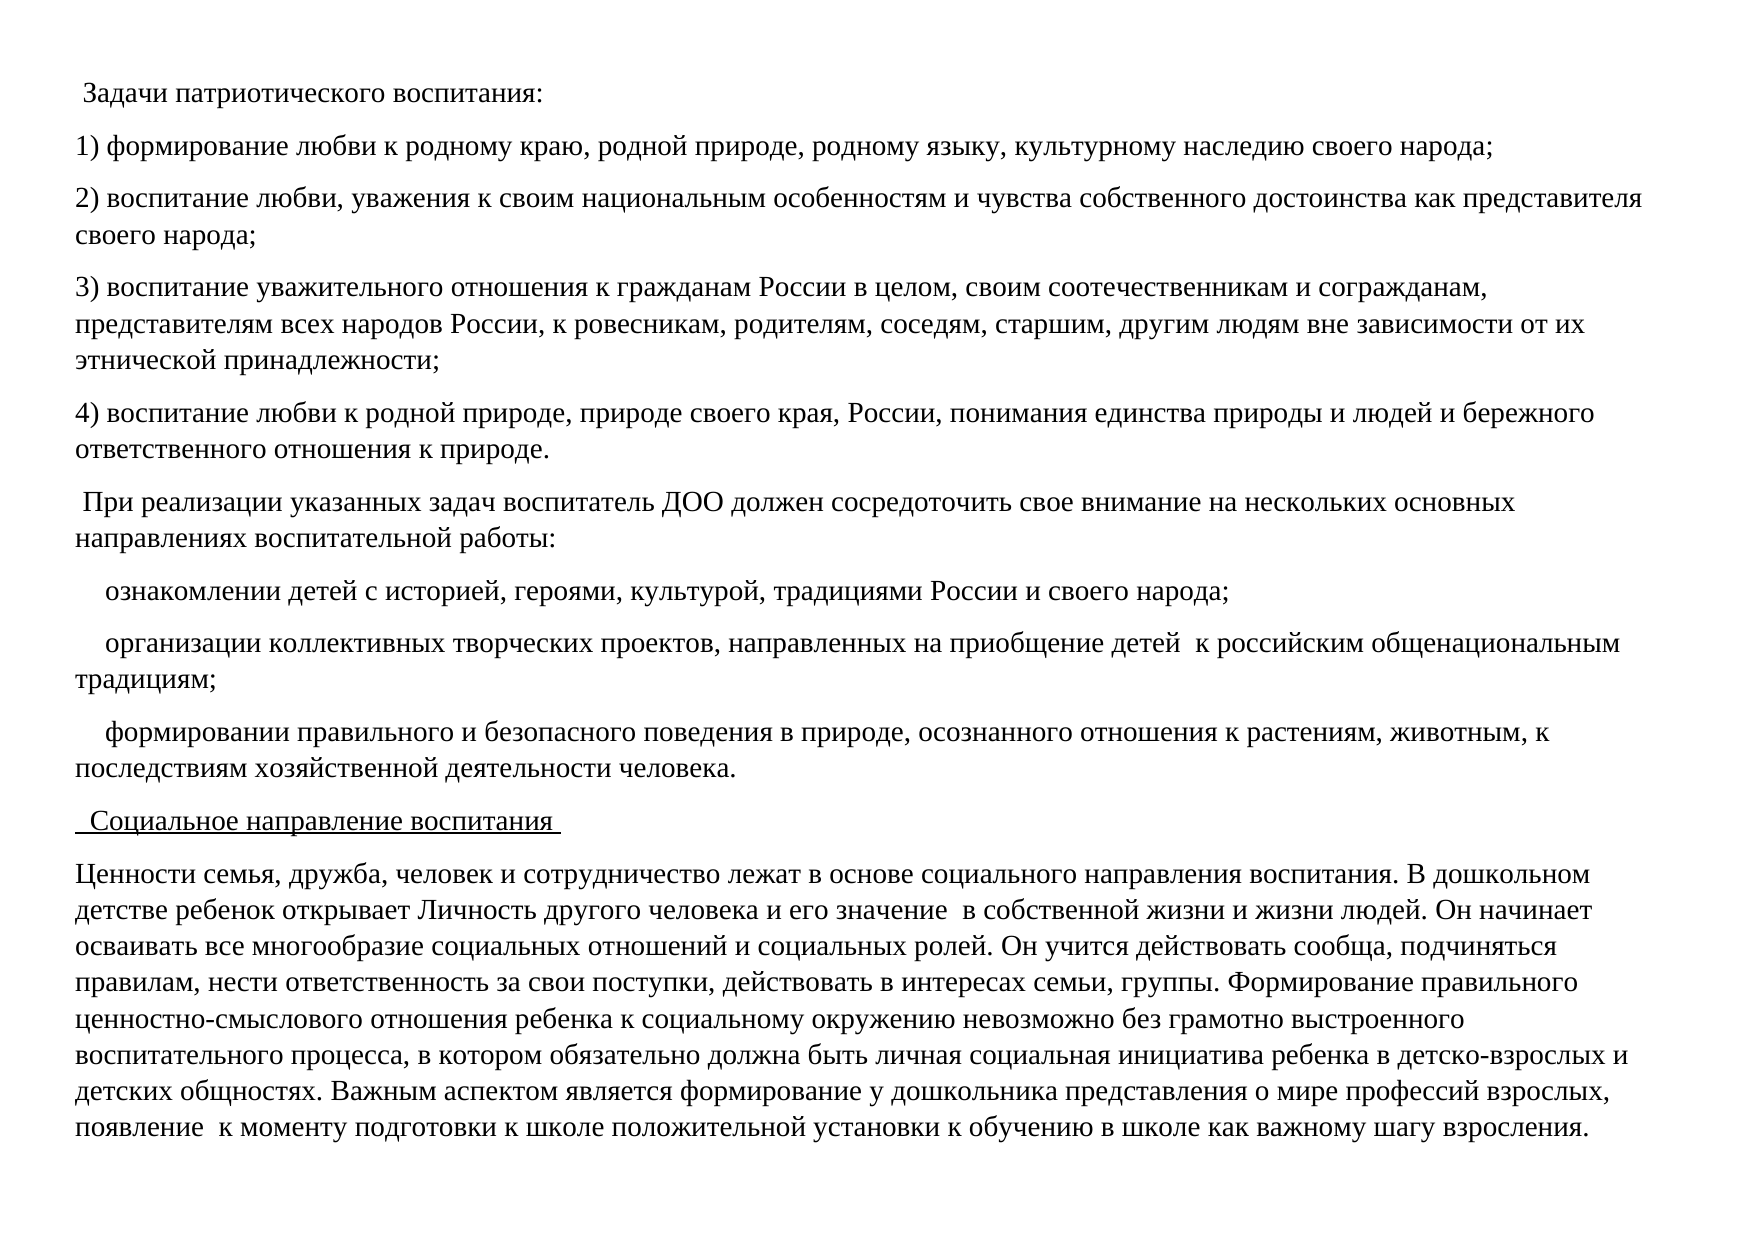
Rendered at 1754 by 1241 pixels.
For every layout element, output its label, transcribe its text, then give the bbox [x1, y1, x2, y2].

text Социальное направление воспитания [75, 803, 1679, 837]
text 4) воспитание любви к родной природе, природе своего края, России, понимания единства природы и людей и бережного ответственного отношения к природе. [75, 395, 1679, 464]
text 3) воспитание уважительного отношения к гражданам России в целом, своим соотечественникам и согражданам, представителям всех народов России, к ровесникам, родителям, соседям, старшим, другим людям вне зависимости от их этнической принадлежности; [75, 269, 1679, 375]
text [75, 856, 1679, 1143]
text  формировании правильного и безопасного поведения в природе, осознанного отношения к растениям, животным, к последствиям хозяйственной деятельности человека. [75, 714, 1679, 784]
text 2) воспитание любви, уважения к своим национальным особенностям и чувства собственного достоинства как представителя своего народа; [75, 181, 1679, 250]
text Задачи патриотического воспитания: [75, 75, 1679, 108]
text  ознакомлении детей с историей, героями, культурой, традициями России и своего народа; [75, 573, 1679, 606]
text При реализации указанных задач воспитатель ДОО должен сосредоточить свое внимание на нескольких основных направлениях воспитательной работы: [75, 484, 1679, 553]
text 1) формирование любви к родному краю, родной природе, родному языку, культурному наследию своего народа; [75, 128, 1679, 161]
text  организации коллективных творческих проектов, направленных на приобщение детей к российским общенациональным традициям; [75, 625, 1679, 695]
